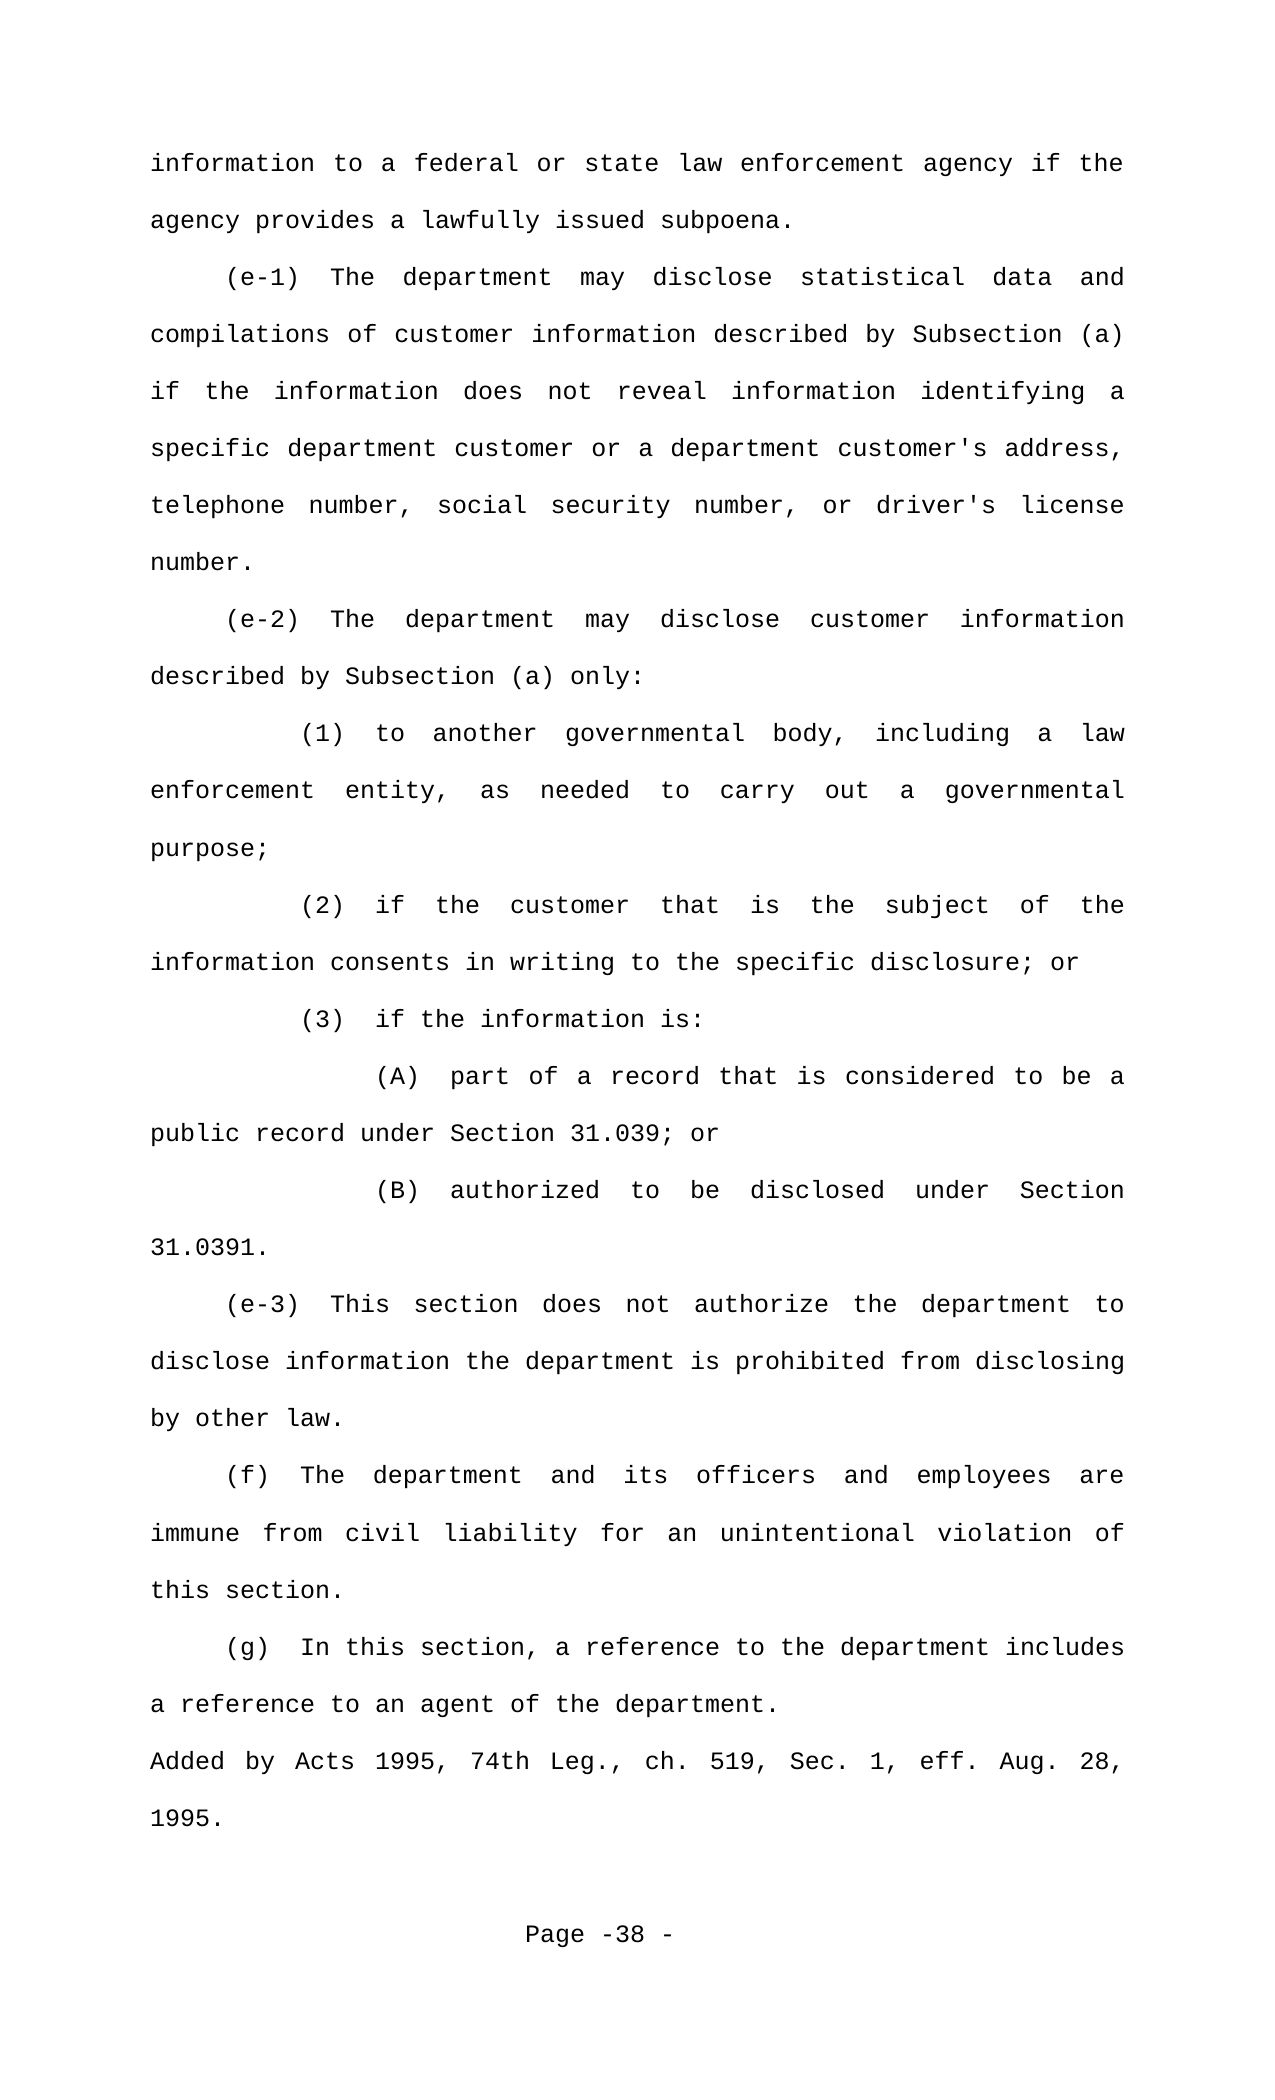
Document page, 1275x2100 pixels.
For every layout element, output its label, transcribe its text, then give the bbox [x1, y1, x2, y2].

text (2) if the customer that is the subject of the information consents in writing to the specific disclosure; or [150, 892, 1125, 978]
text (e-2) The department may disclose customer information described by Subsection (a) only: [150, 607, 1125, 692]
text (1) to another governmental body, including a law enforcement entity, as needed to carry out a governmental purpose; [150, 721, 1125, 863]
text (e-3) This section does not authorize the department to disclose information the department is prohibited from disclosing by other law. [150, 1292, 1125, 1434]
text (g) In this section, a reference to the department includes a reference to an agent of the department. [150, 1634, 1125, 1720]
text (e-1) The department may disclose statistical data and compilations of customer information described by Subsection (a) if the information does not reveal information identifying a specific department customer or a department customer's address, telephone number, social security number, or driver's license number. [150, 264, 1125, 578]
text (f) The department and its officers and employees are immune from civil liability for an unintentional violation of this section. [150, 1463, 1125, 1606]
text (B) authorized to be disclosed under Section 31.0391. [150, 1177, 1125, 1263]
text (A) part of a record that is considered to be a public record under Section 31.039; or [150, 1063, 1125, 1149]
text (3) if the information is: [150, 1006, 1125, 1035]
text Added by Acts 1995, 74th Leg., ch. 519, Sec. 1, eff. Aug. 28, 1995. [150, 1748, 1125, 1834]
